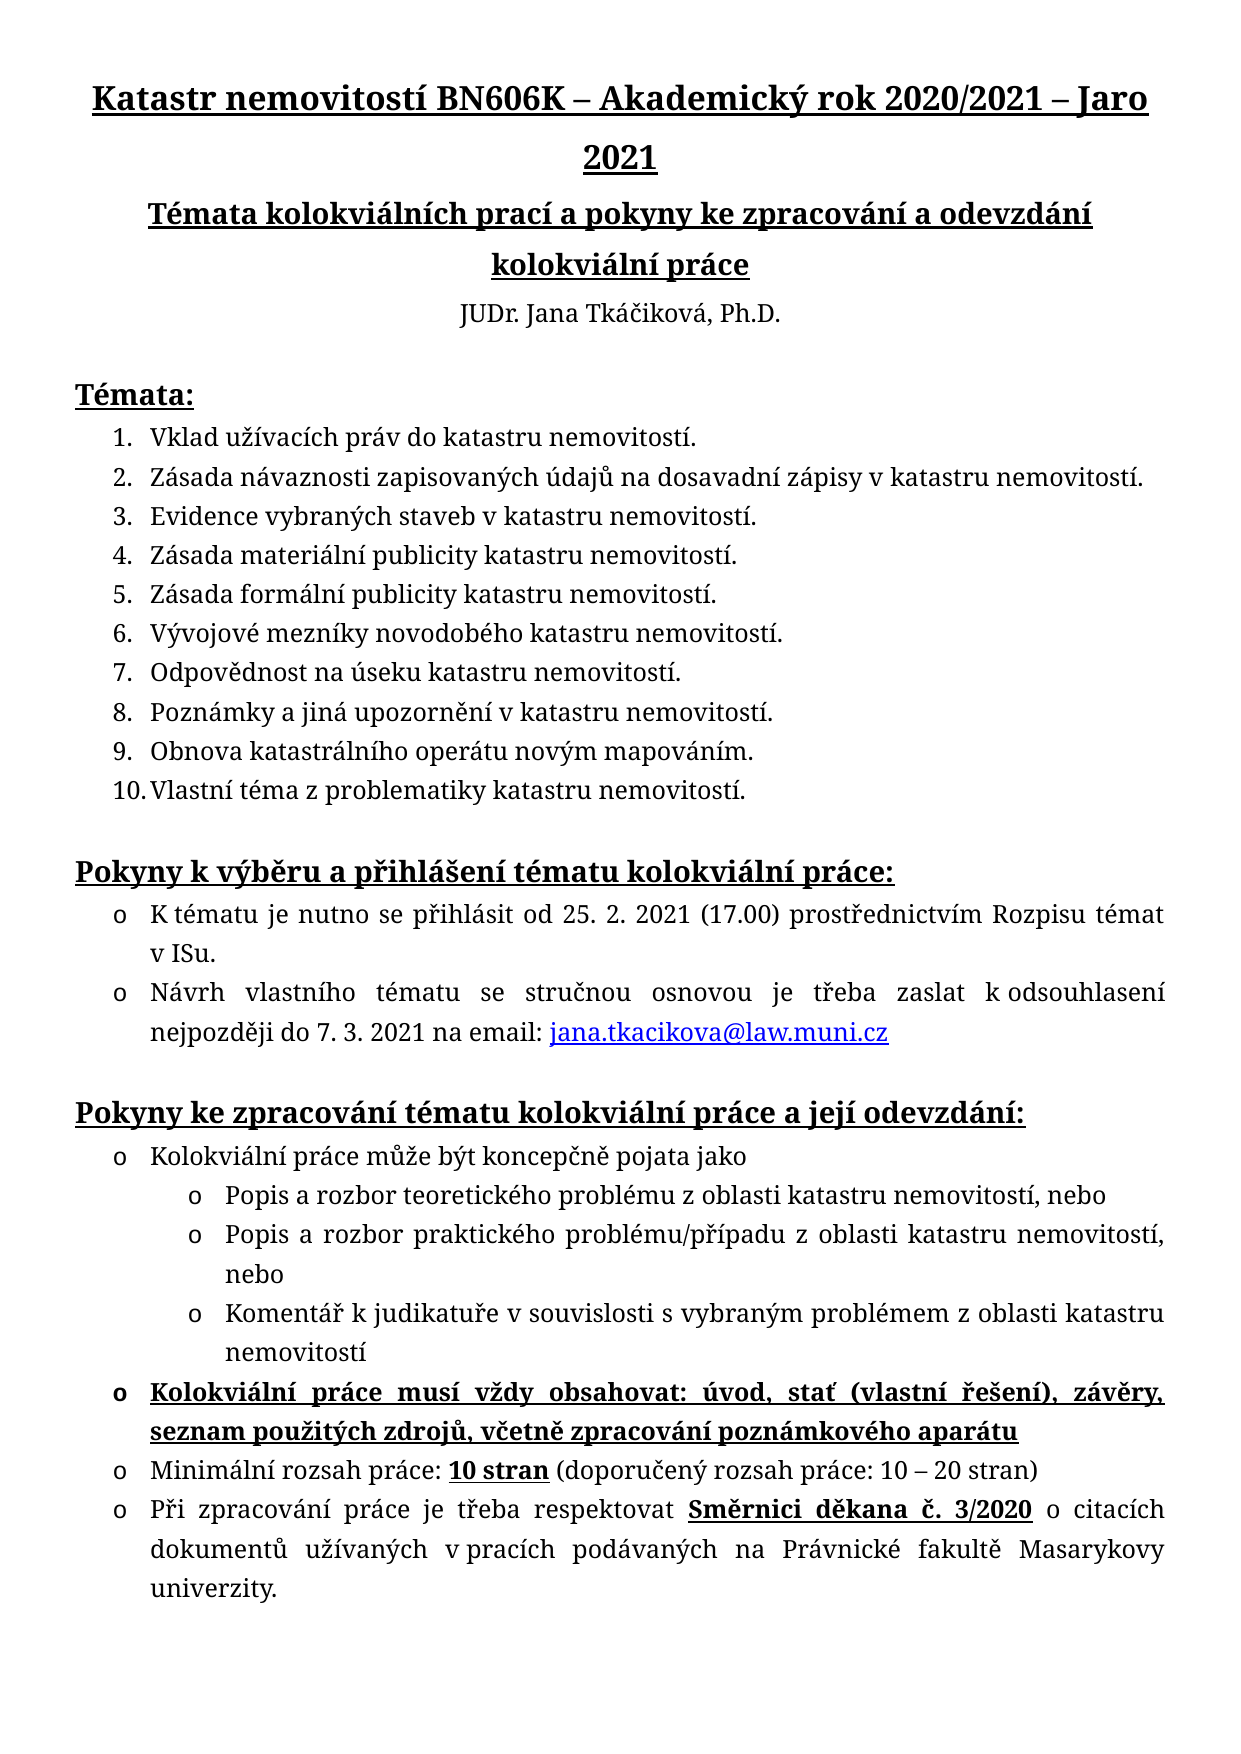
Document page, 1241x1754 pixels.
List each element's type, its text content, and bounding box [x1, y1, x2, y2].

list Zásada návaznosti zapisovaných údajů na dosavadní zápisy v katastru nemovitostí. [112, 459, 1165, 493]
text Katastr nemovitostí BN606K – Akademický rok 2020/2021 – Jaro 2021 [75, 75, 1165, 179]
list Kolokviální práce může být koncepčně pojata jako [112, 1138, 1165, 1173]
list Poznámky a jiná upozornění v katastru nemovitostí. [112, 694, 1165, 728]
list Komentář k judikatuře v souvislosti s vybraným problémem z oblasti katastru nemovitostí [187, 1296, 1165, 1369]
text Témata kolokviálních prací a pokyny ke zpracování a odevzdání kolokviální práce [75, 193, 1165, 284]
list Vlastní téma z problematiky katastru nemovitostí. [112, 772, 1165, 807]
list Vývojové mezníky novodobého katastru nemovitostí. [112, 616, 1165, 650]
list Při zpracování práce je třeba respektovat Směrnici děkana č. 3/2020 o citacích dokumentů užívaných v pracích podávaných na Právnické fakultě Masarykovy univerzity. [112, 1492, 1165, 1605]
list Popis a rozbor teoretického problému z oblasti katastru nemovitostí, nebo [187, 1178, 1165, 1212]
list K tématu je nutno se přihlásit od 25. 2. 2021 (17.00) prostřednictvím Rozpisu témat v ISu. [112, 896, 1165, 970]
text Pokyny ke zpracování tématu kolokviální práce a její odevzdání: [75, 1093, 1165, 1132]
list Vklad užívacích práv do katastru nemovitostí. [112, 420, 1165, 454]
list Minimální rozsah práce: 10 stran (doporučený rozsah práce: 10 – 20 stran) [112, 1453, 1165, 1487]
list Zásada materiální publicity katastru nemovitostí. [112, 537, 1165, 572]
list Kolokviální práce musí vždy obsahovat: úvod, stať (vlastní řešení), závěry, seznam použitých zdrojů, včetně zpracování poznámkového aparátu [112, 1374, 1165, 1448]
list Obnova katastrálního operátu novým mapováním. [112, 733, 1165, 767]
list Odpovědnost na úseku katastru nemovitostí. [112, 655, 1165, 689]
list Návrh vlastního tématu se stručnou osnovou je třeba zaslat k odsouhlasení nejpozději do 7. 3. 2021 na email: jana.tkacikova@law.muni.cz [112, 975, 1165, 1048]
text Pokyny k výběru a přihlášení tématu kolokviální práce: [75, 851, 1165, 891]
text Témata: [75, 374, 1165, 414]
list Popis a rozbor praktického problému/případu z oblasti katastru nemovitostí, nebo [187, 1217, 1165, 1291]
list Zásada formální publicity katastru nemovitostí. [112, 577, 1165, 611]
list Evidence vybraných staveb v katastru nemovitostí. [112, 498, 1165, 532]
text JUDr. Jana Tkáčiková, Ph.D. [75, 296, 1165, 330]
